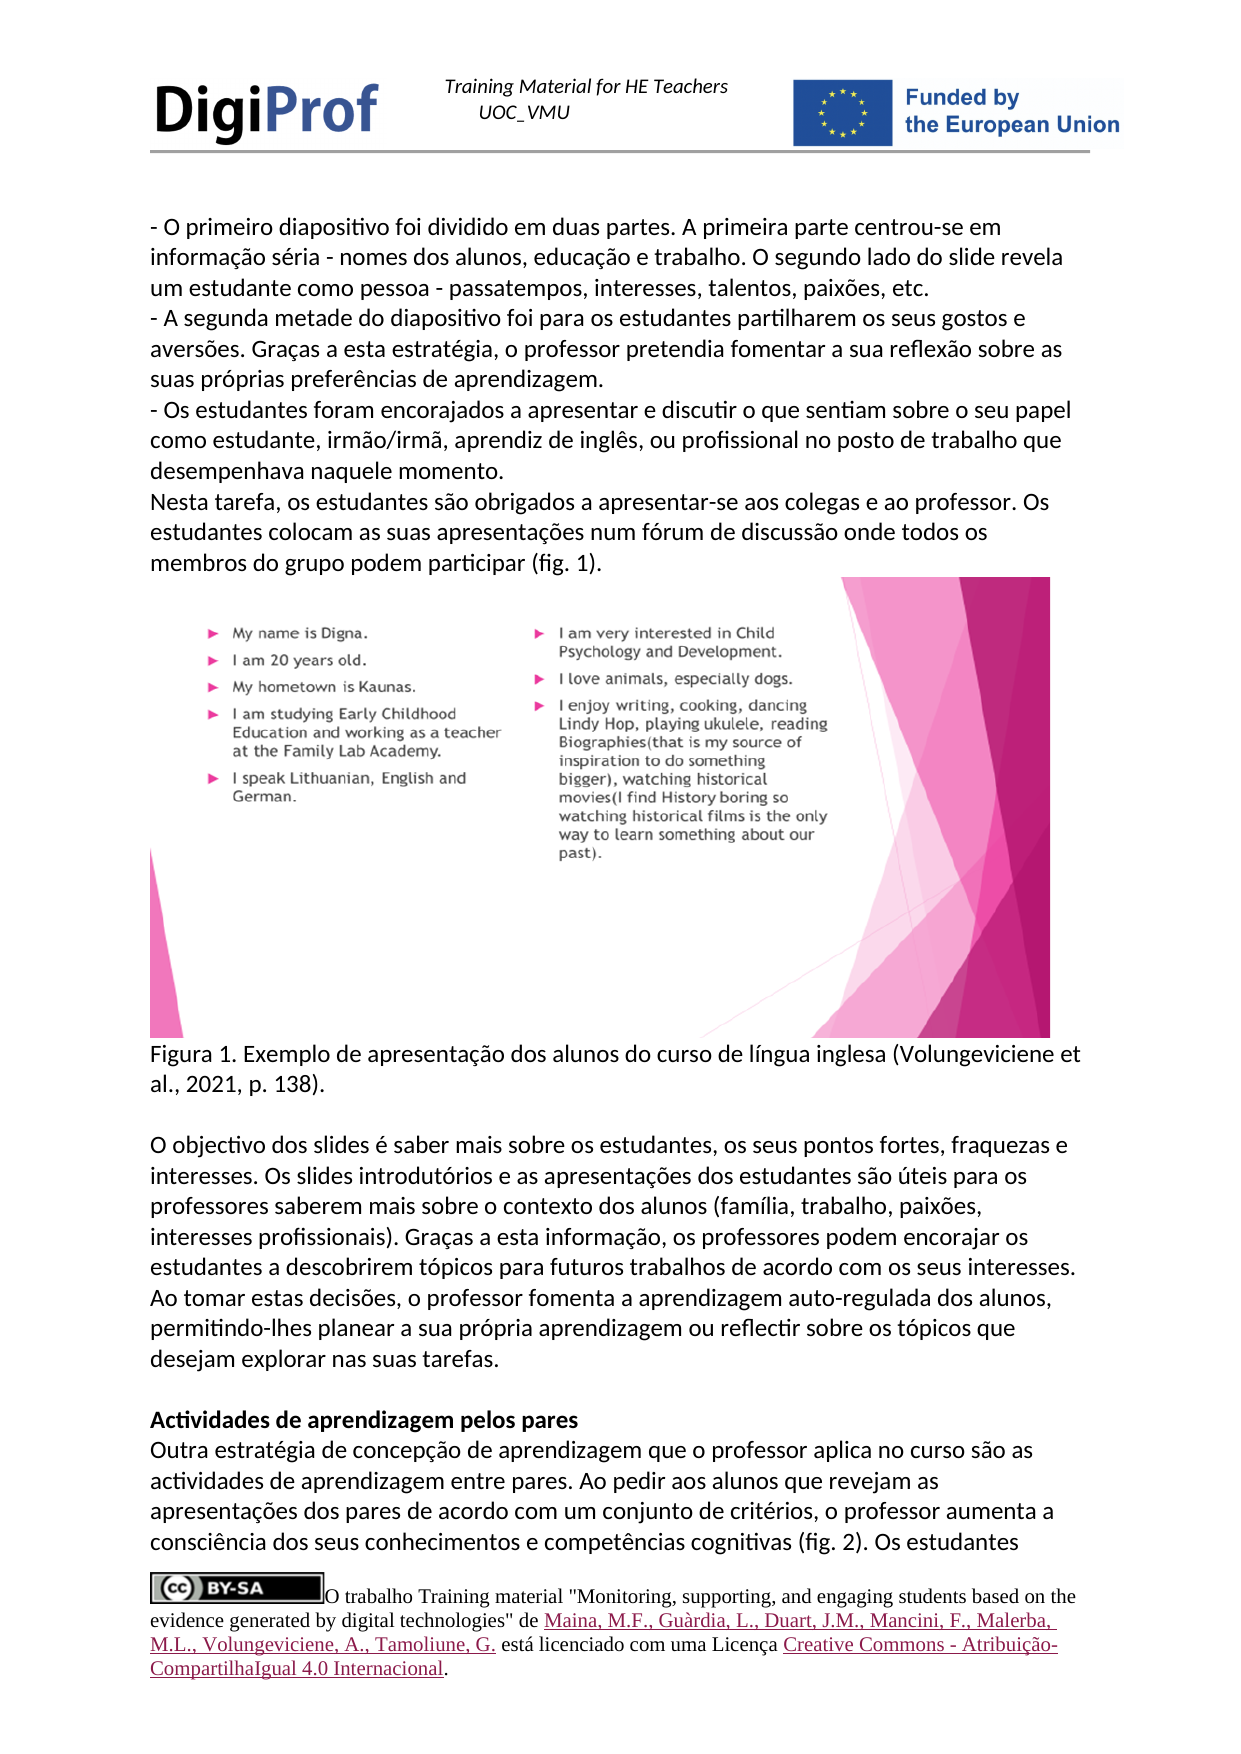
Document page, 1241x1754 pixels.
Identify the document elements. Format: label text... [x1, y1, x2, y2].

text O objectivo dos slides é saber mais sobre os estudantes, os seus pontos fortes, fraquezas e interesses. Os slides introdutórios e as apresentações dos estudantes são úteis para os professores saberem mais sobre o contexto dos alunos (família, trabalho, paixões, interesses profissionais). Graças a esta informação, os professores podem encorajar os estudantes a descobrirem tópicos para futuros trabalhos de acordo com os seus interesses. Ao tomar estas decisões, o professor fomenta a aprendizagem auto-regulada dos alunos, permitindo-lhes planear a sua própria aprendizagem ou reflectir sobre os tópicos que desejam explorar nas suas tarefas. [150, 1129, 1090, 1373]
text - O primeiro diapositivo foi dividido em duas partes. A primeira parte centrou-se em informação séria - nomes dos alunos, educação e trabalho. O segundo lado do slide revela um estudante como pessoa - passatempos, interesses, talentos, paixões, etc. [150, 211, 1090, 303]
picture [150, 1572, 325, 1604]
picture [150, 78, 388, 149]
text - Os estudantes foram encorajados a apresentar e discutir o que sentiam sobre o seu papel como estudante, irmão/irmã, aprendiz de inglês, ou profissional no posto de trabalho que desempenhava naquele momento. [150, 394, 1090, 486]
text Actividades de aprendizagem pelos pares [150, 1404, 1090, 1434]
text Figura 1. Exemplo de apresentação dos alunos do curso de língua inglesa (Volungeviciene et al., 2021, p. 138). [150, 1038, 1090, 1099]
text Nesta tarefa, os estudantes são obrigados a apresentar-se aos colegas e ao professor. Os estudantes colocam as suas apresentações num fórum de discussão onde todos os membros do grupo podem participar (fig. 1). [150, 486, 1090, 577]
picture [790, 78, 1125, 149]
text - A segunda metade do diapositivo foi para os estudantes partilharem os seus gostos e aversões. Graças a esta estratégia, o professor pretendia fomentar a sua reflexão sobre as suas próprias preferências de aprendizagem. [150, 303, 1090, 394]
picture [150, 577, 1050, 1038]
